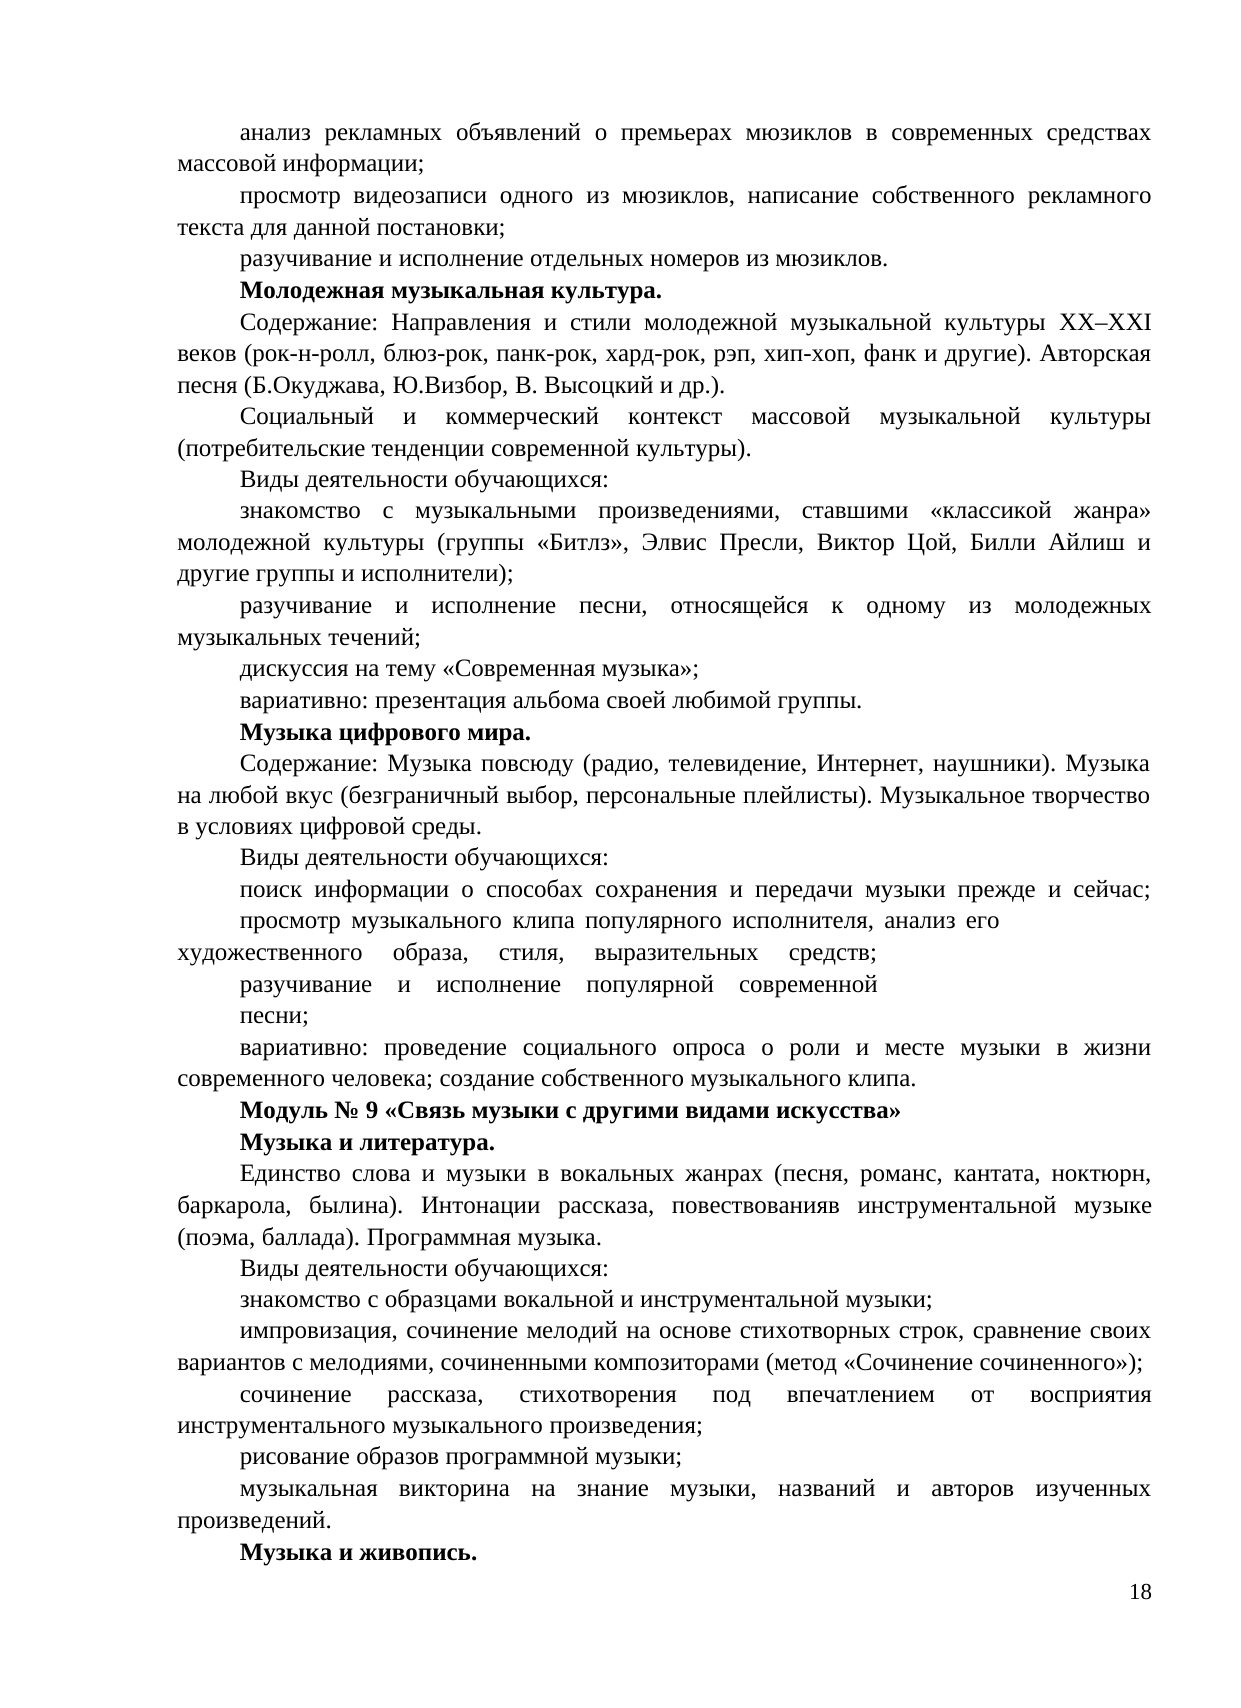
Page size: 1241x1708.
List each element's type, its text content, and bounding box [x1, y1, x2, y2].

text дискуссия на тему «Современная музыка»; [239, 653, 1163, 682]
text художественного образа, стиля, выразительных средств; разучивание и исполнение популярной современной песни; [177, 937, 877, 1029]
text Единство слова и музыки в вокальных жанрах (песня, романс, кантата, ноктюрн, баркарола, былина). Интонации рассказа, повествованияв инструментальной музыке (поэма, баллада). Программная музыка. [177, 1158, 1152, 1250]
text вариативно: проведение социального опроса о роли и месте музыки в жизни современного человека; создание собственного музыкального клипа. [177, 1032, 1152, 1092]
text Виды деятельности обучающихся: [239, 1253, 1163, 1282]
text поиск информации о способах сохранения и передачи музыки прежде и сейчас; просмотр музыкального клипа популярного исполнителя, анализ его [239, 874, 1151, 934]
text Виды деятельности обучающихся: [239, 843, 1163, 871]
text Содержание: Направления и стили молодежной музыкальной культуры XX–XXI веков (рок-н-ролл, блюз-рок, панк-рок, хард-рок, рэп, хип-хоп, фанк и другие). Авторская песня (Б.Окуджава, Ю.Визбор, В. Высоцкий и др.). [177, 307, 1152, 399]
text Социальный и коммерческий контекст массовой музыкальной культуры (потребительские тенденции современной культуры). [177, 401, 1151, 462]
text разучивание и исполнение песни, относящейся к одному из молодежных музыкальных течений; [177, 590, 1151, 651]
text знакомство с музыкальными произведениями, ставшими «классикой жанра» молодежной культуры (группы «Битлз», Элвис Пресли, Виктор Цой, Билли Айлиш и другие группы и исполнители); [177, 495, 1152, 587]
text Содержание: Музыка повсюду (радио, телевидение, Интернет, наушники). Музыка на любой вкус (безграничный выбор, персональные плейлисты). Музыкальное творчество в условиях цифровой среды. [177, 748, 1151, 840]
text анализ рекламных объявлений о премьерах мюзиклов в современных средствах массовой информации; [177, 117, 1151, 177]
text рисование образов программной музыки; [239, 1442, 1163, 1470]
text сочинение рассказа, стихотворения под впечатлением от восприятия инструментального музыкального произведения; [177, 1379, 1152, 1439]
subtitle Музыка и живопись. [239, 1537, 1163, 1566]
text импровизация, сочинение мелодий на основе стихотворных строк, сравнение своих вариантов с мелодиями, сочиненными композиторами (метод «Сочинение сочиненного»); [177, 1316, 1152, 1376]
text просмотр видеозаписи одного из мюзиклов, написание собственного рекламного текста для данной постановки; [177, 180, 1151, 241]
text разучивание и исполнение отдельных номеров из мюзиклов. [239, 243, 1163, 272]
text Виды деятельности обучающихся: [239, 464, 1163, 493]
text знакомство с образцами вокальной и инструментальной музыки; [239, 1284, 1163, 1313]
text музыкальная викторина на знание музыки, названий и авторов изученных произведений. [177, 1473, 1151, 1534]
subtitle Модуль № 9 «Связь музыки с другими видами искусства» Музыка и литература. [239, 1095, 902, 1156]
subtitle Молодежная музыкальная культура. [239, 275, 1163, 304]
subtitle Музыка цифрового мира. [239, 717, 1163, 746]
text вариативно: презентация альбома своей любимой группы. [239, 685, 1163, 714]
